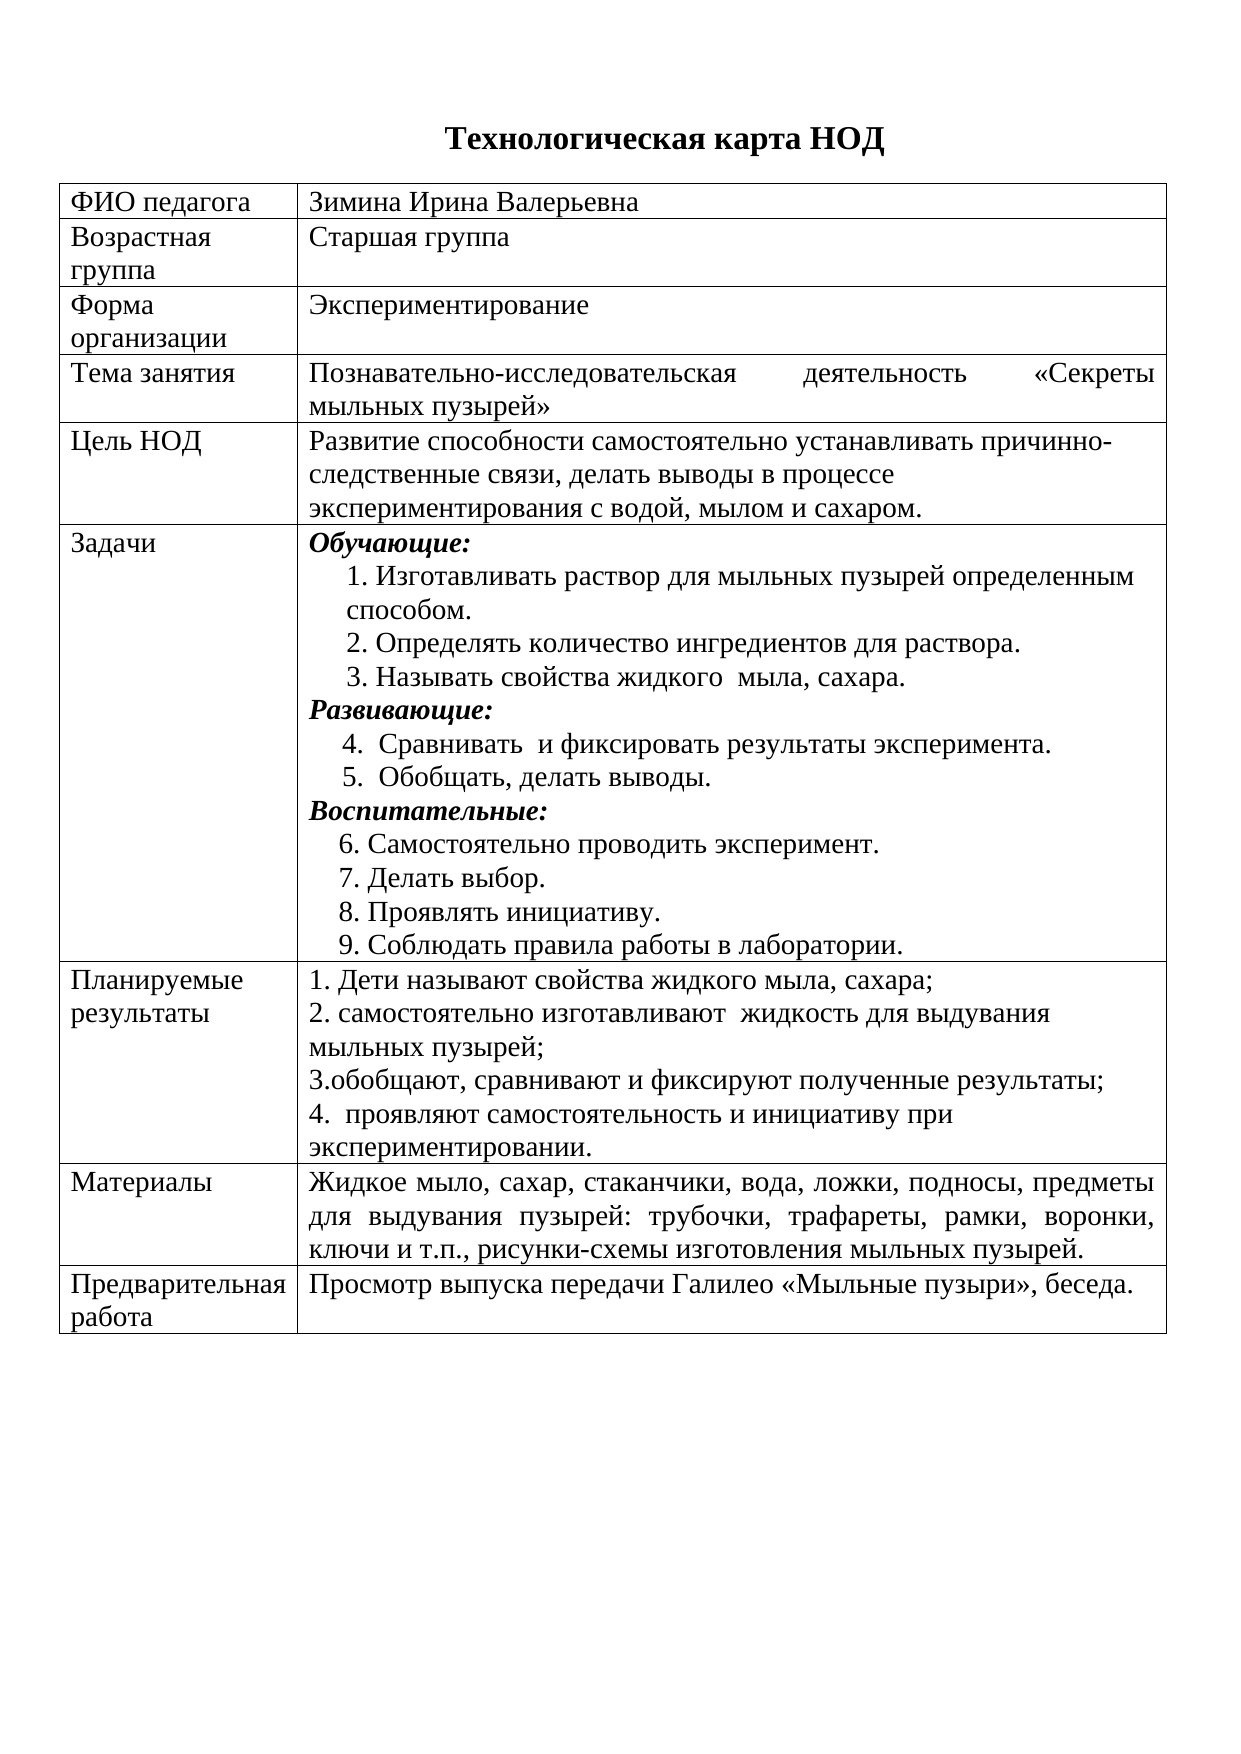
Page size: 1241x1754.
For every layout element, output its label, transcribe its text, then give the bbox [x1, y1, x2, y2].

table_cell Развитие способности самостоятельно устанавливать причинно-следственные связи, делать выводы в процессе экспериментирования с водой, мылом и сахаром. [298, 423, 1166, 524]
table_cell Задачи [60, 525, 297, 961]
table_cell 1. Дети называют свойства жидкого мыла, сахара; 2. самостоятельно изготавливают жидкость для выдувания мыльных пузырей; 3.обобщают, сравнивают и фиксируют полученные результаты; 4. проявляют самостоятельность и инициативу при экспериментировании. [298, 962, 1166, 1163]
table_cell Обучающие: 1. Изготавливать раствор для мыльных пузырей определенным способом. 2. Определять количество ингредиентов для раствора. 3. Называть свойства жидкого мыла, сахара. Развивающие: 4. Сравнивать и фиксировать результаты эксперимента. 5. Обобщать, делать выводы. Воспитательные: 6. Самостоятельно проводить эксперимент. 7. Делать выбор. 8. Проявлять инициативу. 9. Соблюдать правила работы в лаборатории. [298, 525, 1166, 961]
table_cell Форма организации [60, 287, 297, 354]
table_cell Старшая группа [298, 219, 1166, 286]
table_header ФИО педагога [60, 184, 297, 218]
table_cell Предварительная работа [60, 1266, 297, 1333]
table_cell Жидкое мыло, сахар, стаканчики, вода, ложки, подносы, предметы для выдувания пузырей: трубочки, трафареты, рамки, воронки, ключи и т.п., рисунки-схемы изготовления мыльных пузырей. [298, 1164, 1166, 1265]
table_cell Планируемые результаты [60, 962, 297, 1163]
text Технологическая карта НОД [177, 118, 1152, 156]
table_cell Экспериментирование [298, 287, 1166, 354]
table_cell Просмотр выпуска передачи Галилео «Мыльные пузыри», беседа. [298, 1266, 1166, 1333]
table_cell Цель НОД [60, 423, 297, 524]
table_header Зимина Ирина Валерьевна [298, 184, 1166, 218]
table_cell Материалы [60, 1164, 297, 1265]
table_cell Познавательно-исследовательская деятельность «Секреты мыльных пузырей» [298, 355, 1166, 422]
table_cell Возрастная группа [60, 219, 297, 286]
table_cell Тема занятия [60, 355, 297, 422]
